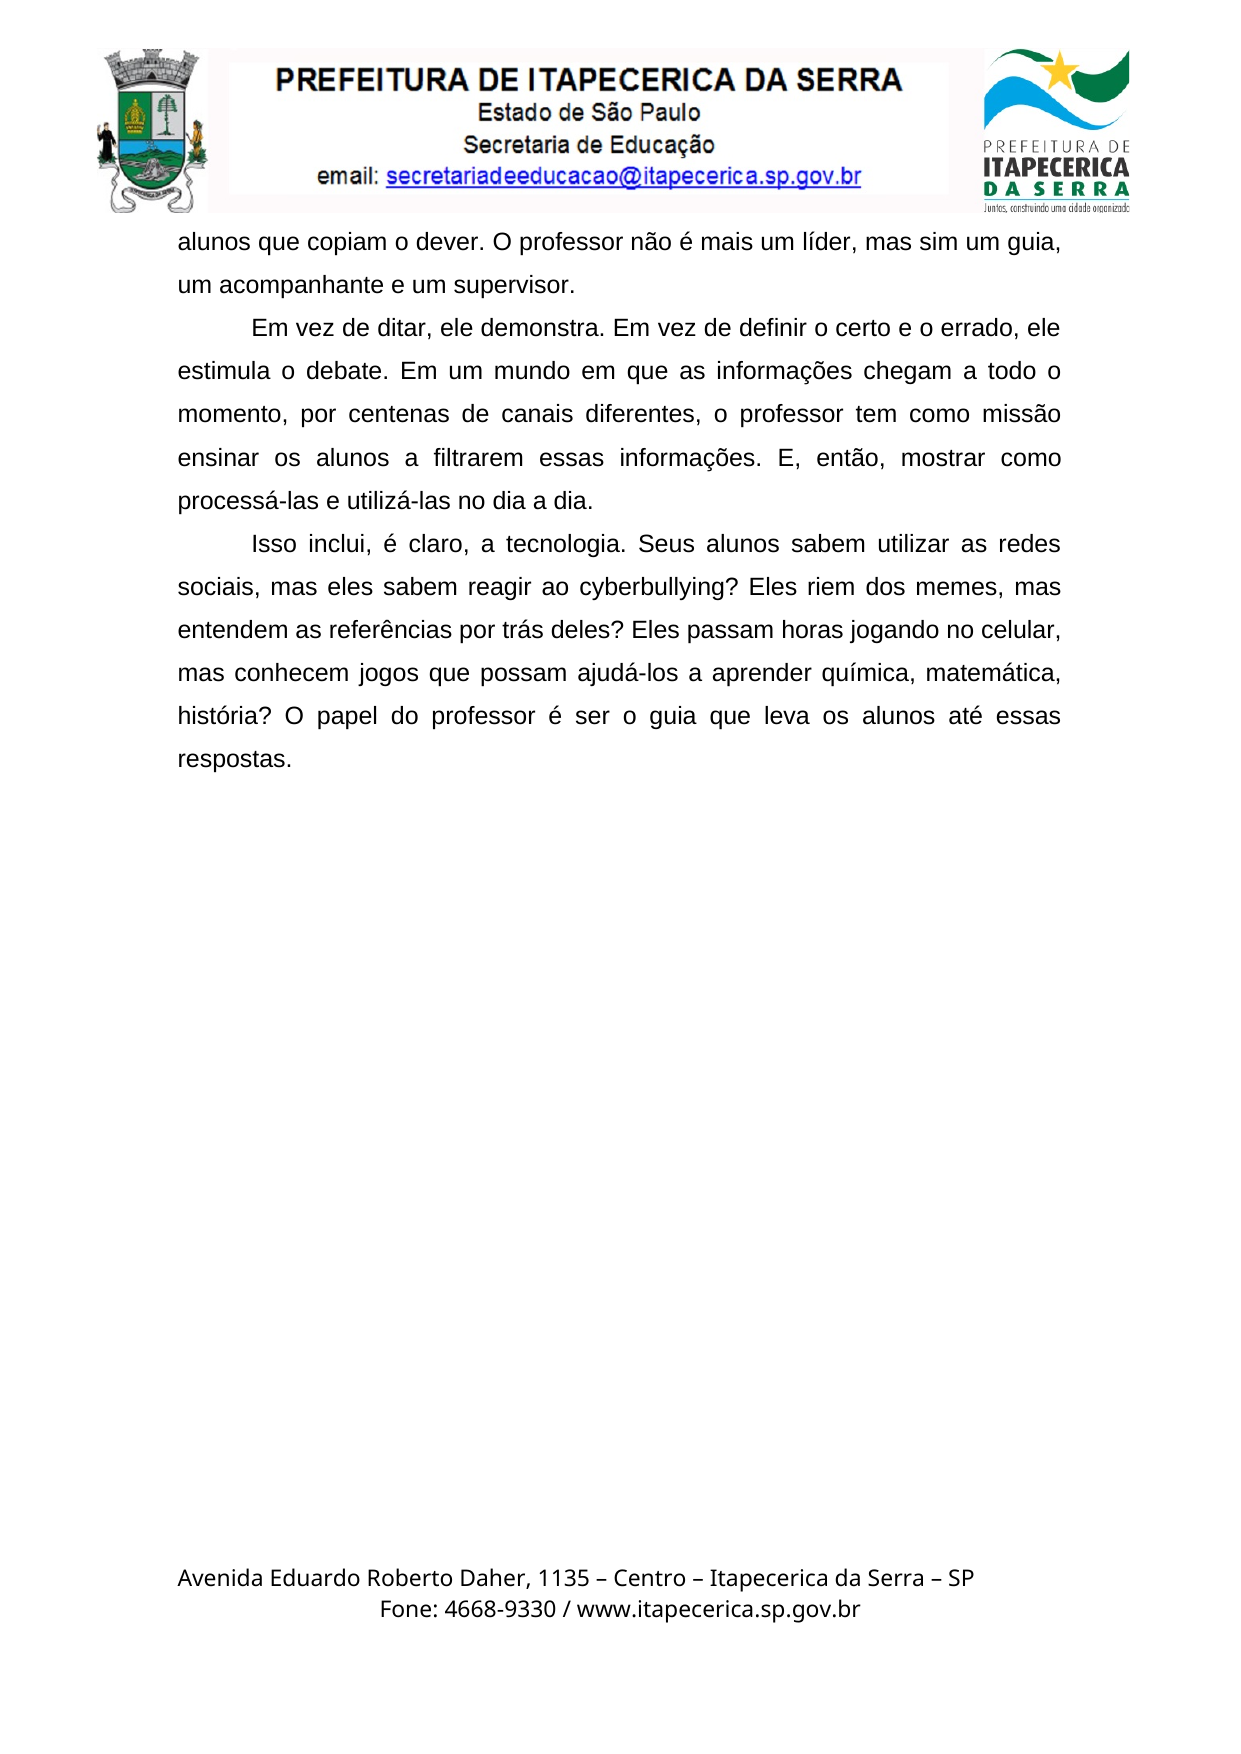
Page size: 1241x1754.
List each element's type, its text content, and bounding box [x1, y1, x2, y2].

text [177, 148, 1063, 299]
picture [96, 48, 1130, 213]
text Em vez de ditar, ele demonstra. Em vez de definir o certo e o errado, ele estimula o debate. Em um mundo em que as informações chegam a todo o momento, por centenas de canais diferentes, o professor tem como missão ensinar os alunos a filtrarem essas informações. E, então, mostrar como processá-las e utilizá-las no dia a dia. [177, 313, 1063, 514]
text Isso inclui, é claro, a tecnologia. Seus alunos sabem utilizar as redes sociais, mas eles sabem reagir ao cyberbullying? Eles riem dos memes, mas entendem as referências por trás deles? Eles passam horas jogando no celular, mas conhecem jogos que possam ajudá-los a aprender química, matemática, história? O papel do professor é ser o guia que leva os alunos até essas respostas. [177, 529, 1063, 773]
